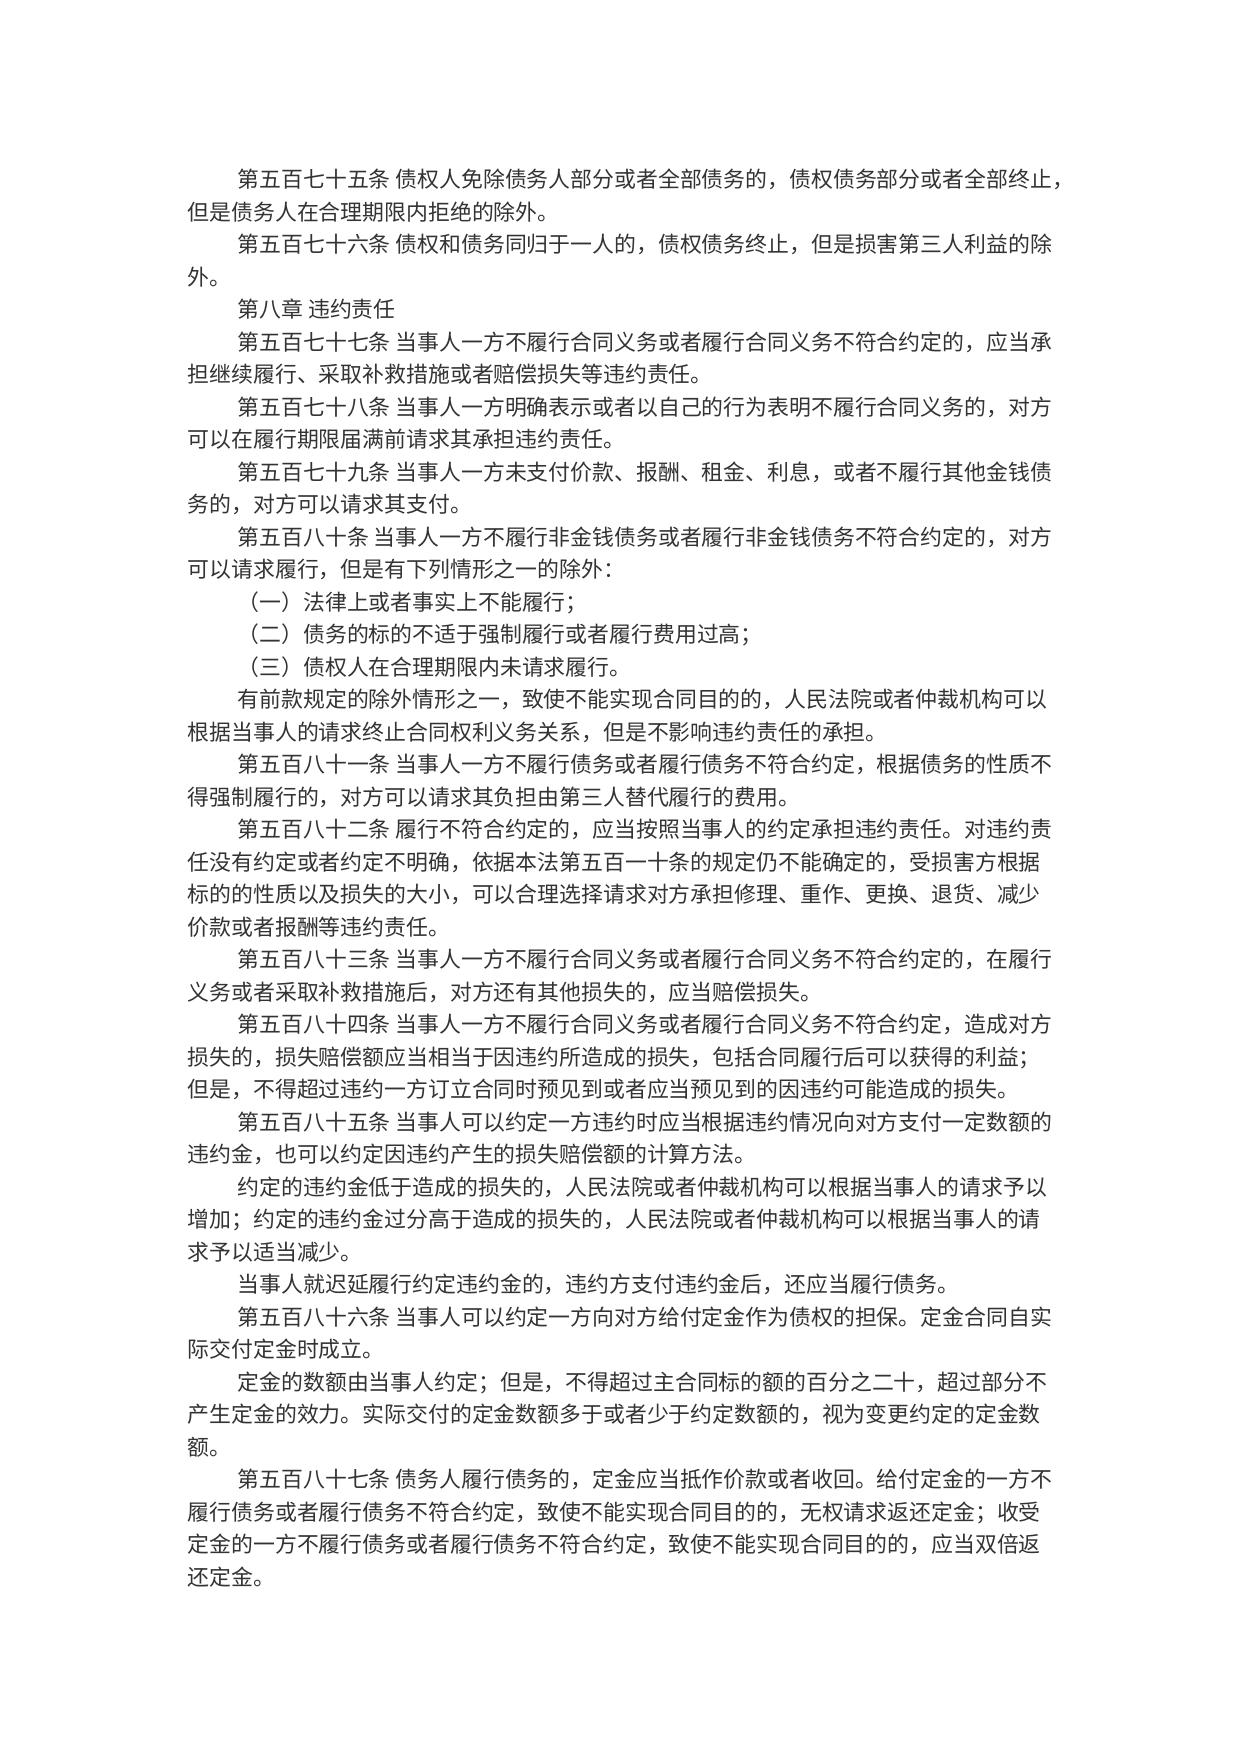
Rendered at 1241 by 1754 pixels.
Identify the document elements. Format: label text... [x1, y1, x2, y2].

text 第五百七十八条 当事人一方明确表示或者以自己的行为表明不履行合同义务的，对方可以在履行期限届满前请求其承担违约责任。 [187, 389, 1053, 454]
text 第五百八十五条 当事人可以约定一方违约时应当根据违约情况向对方支付一定数额的违约金，也可以约定因违约产生的损失赔偿额的计算方法。 [187, 1104, 1053, 1169]
text 约定的违约金低于造成的损失的，人民法院或者仲裁机构可以根据当事人的请求予以增加；约定的违约金过分高于造成的损失的，人民法院或者仲裁机构可以根据当事人的请求予以适当减少。 [187, 1169, 1053, 1267]
text 定金的数额由当事人约定；但是，不得超过主合同标的额的百分之二十，超过部分不产生定金的效力。实际交付的定金数额多于或者少于约定数额的，视为变更约定的定金数额。 [187, 1364, 1053, 1462]
text （一）法律上或者事实上不能履行； [187, 584, 1053, 617]
text 第八章 违约责任 [187, 292, 1053, 324]
text 第五百七十五条 债权人免除债务人部分或者全部债务的，债权债务部分或者全部终止，但是债务人在合理期限内拒绝的除外。 [187, 162, 1053, 227]
text 第五百八十三条 当事人一方不履行合同义务或者履行合同义务不符合约定的，在履行义务或者采取补救措施后，对方还有其他损失的，应当赔偿损失。 [187, 942, 1053, 1007]
text 第五百八十七条 债务人履行债务的，定金应当抵作价款或者收回。给付定金的一方不履行债务或者履行债务不符合约定，致使不能实现合同目的的，无权请求返还定金；收受定金的一方不履行债务或者履行债务不符合约定，致使不能实现合同目的的，应当双倍返还定金。 [187, 1462, 1053, 1592]
text 第五百八十二条 履行不符合约定的，应当按照当事人的约定承担违约责任。对违约责任没有约定或者约定不明确，依据本法第五百一十条的规定仍不能确定的，受损害方根据标的的性质以及损失的大小，可以合理选择请求对方承担修理、重作、更换、退货、减少价款或者报酬等违约责任。 [187, 812, 1053, 942]
text （三）债权人在合理期限内未请求履行。 [187, 649, 1053, 682]
text 第五百七十七条 当事人一方不履行合同义务或者履行合同义务不符合约定的，应当承担继续履行、采取补救措施或者赔偿损失等违约责任。 [187, 324, 1053, 389]
text 当事人就迟延履行约定违约金的，违约方支付违约金后，还应当履行债务。 [187, 1267, 1053, 1299]
text 第五百八十条 当事人一方不履行非金钱债务或者履行非金钱债务不符合约定的，对方可以请求履行，但是有下列情形之一的除外： [187, 519, 1053, 584]
text 第五百八十六条 当事人可以约定一方向对方给付定金作为债权的担保。定金合同自实际交付定金时成立。 [187, 1299, 1053, 1364]
text 第五百七十九条 当事人一方未支付价款、报酬、租金、利息，或者不履行其他金钱债务的，对方可以请求其支付。 [187, 454, 1053, 519]
text （二）债务的标的不适于强制履行或者履行费用过高； [187, 617, 1053, 649]
text 第五百七十六条 债权和债务同归于一人的，债权债务终止，但是损害第三人利益的除外。 [187, 227, 1053, 292]
text 第五百八十一条 当事人一方不履行债务或者履行债务不符合约定，根据债务的性质不得强制履行的，对方可以请求其负担由第三人替代履行的费用。 [187, 747, 1053, 812]
text 第五百八十四条 当事人一方不履行合同义务或者履行合同义务不符合约定，造成对方损失的，损失赔偿额应当相当于因违约所造成的损失，包括合同履行后可以获得的利益；但是，不得超过违约一方订立合同时预见到或者应当预见到的因违约可能造成的损失。 [187, 1007, 1053, 1104]
text 有前款规定的除外情形之一，致使不能实现合同目的的，人民法院或者仲裁机构可以根据当事人的请求终止合同权利义务关系，但是不影响违约责任的承担。 [187, 682, 1053, 747]
